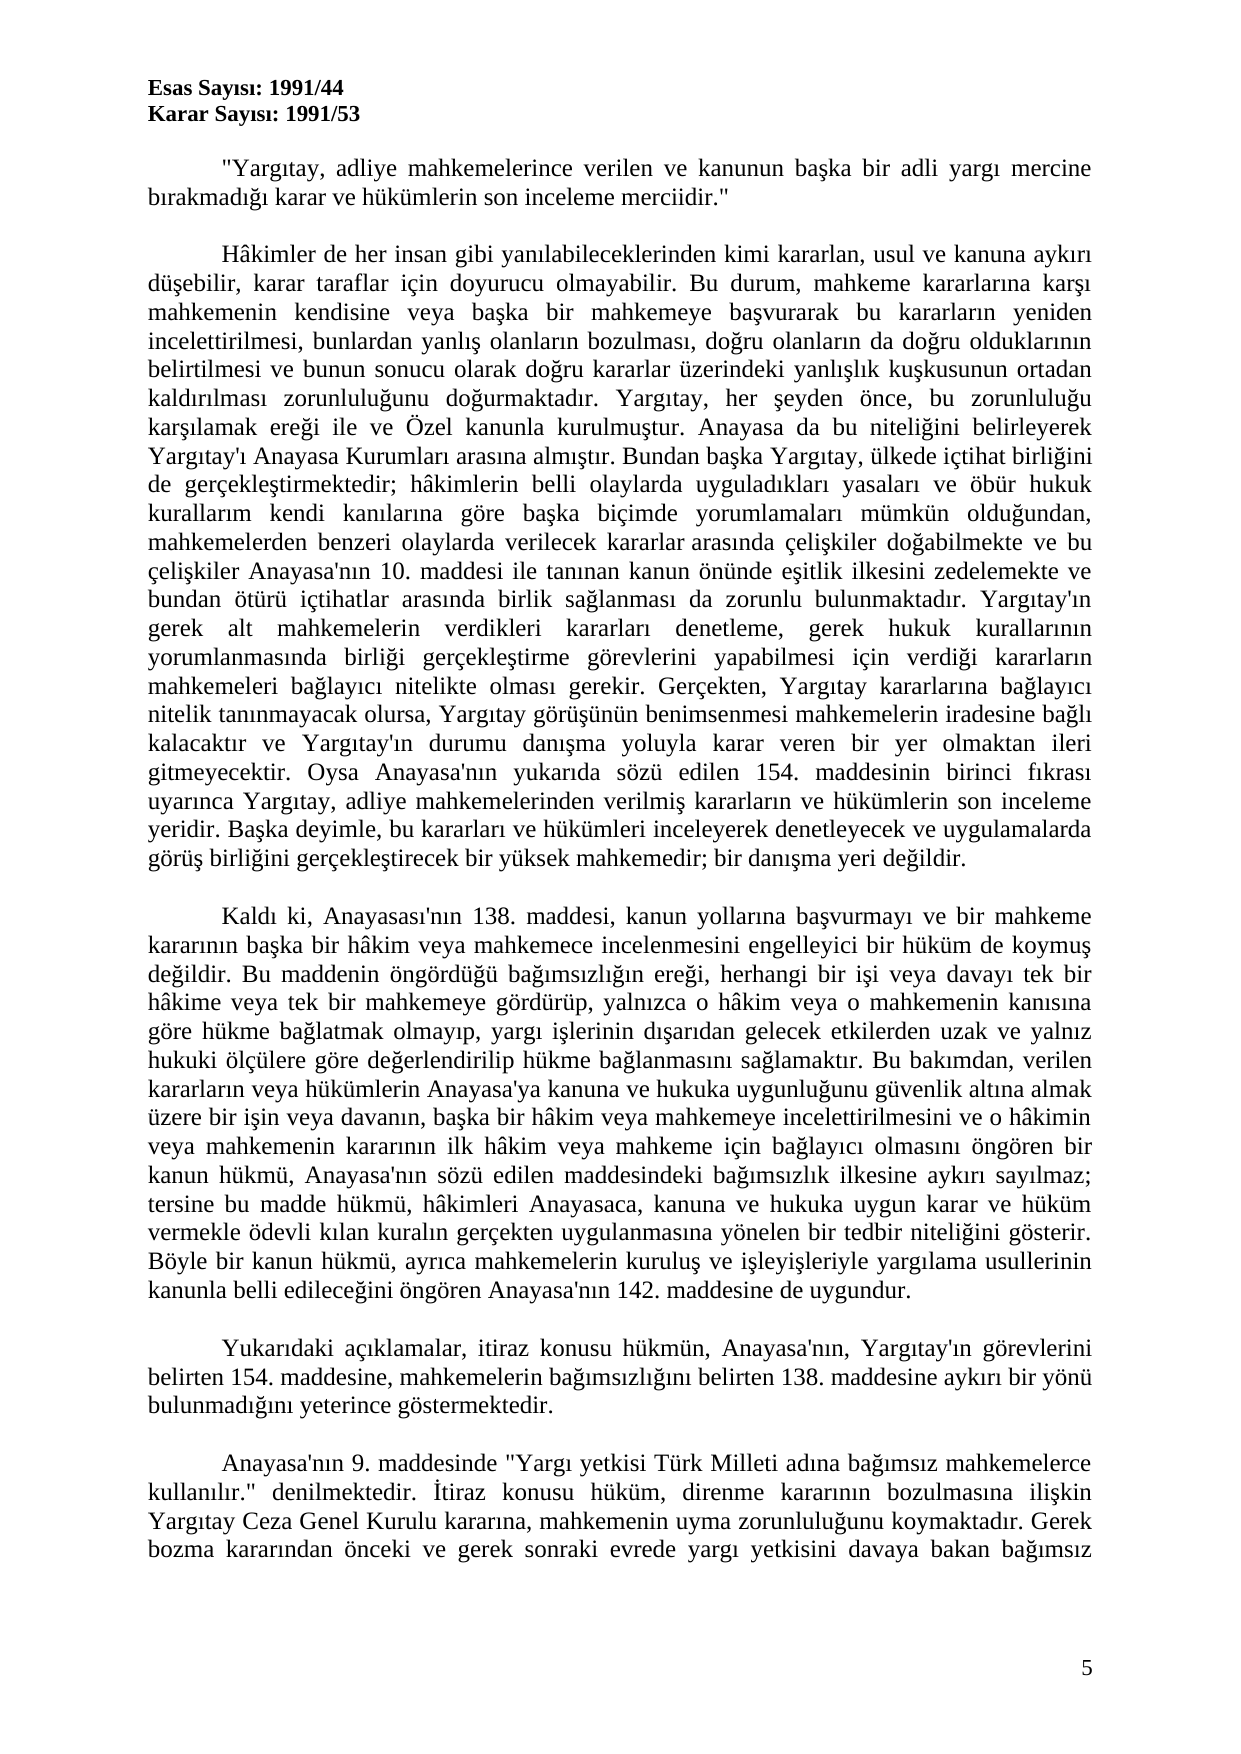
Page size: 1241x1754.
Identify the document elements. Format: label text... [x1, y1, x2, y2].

text Hâkimler de her insan gibi yanılabileceklerinden kimi kararlan, usul ve kanuna aykırı düşebilir, karar taraflar için doyurucu olmayabilir. Bu durum, mahkeme kararlarına karşı mahkemenin kendisine veya başka bir mahkemeye başvurarak bu kararların yeniden incelettirilmesi, bunlardan yanlış olanların bozulması, doğru olanların da doğru olduklarının belirtilmesi ve bunun sonucu olarak doğru kararlar üzerindeki yanlışlık kuşkusunun ortadan kaldırılması zorunluluğunu doğurmaktadır. Yargıtay, her şeyden önce, bu zorunluluğu karşılamak ereği ile ve Özel kanunla kurulmuştur. Anayasa da bu niteliğini belirleyerek Yargıtay'ı Anayasa Kurumları arasına almıştır. Bundan başka Yargıtay, ülkede içtihat birliğini de gerçekleştirmektedir; hâkimlerin belli olaylarda uyguladıkları yasaları ve öbür hukuk kurallarım kendi kanılarına göre başka biçimde yorumlamaları mümkün olduğundan, mahkemelerden benzeri olaylarda verilecek kararlar arasında çelişkiler doğabilmekte ve bu çelişkiler Anayasa'nın 10. maddesi ile tanınan kanun önünde eşitlik ilkesini zedelemekte ve bundan ötürü içtihatlar arasında birlik sağlanması da zorunlu bulunmaktadır. Yargıtay'ın gerek alt mahkemelerin verdikleri kararları denetleme, gerek hukuk kurallarının yorumlanmasında birliği gerçekleştirme görevlerini yapabilmesi için verdiği kararların mahkemeleri bağlayıcı nitelikte olması gerekir. Gerçekten, Yargıtay kararlarına bağlayıcı nitelik tanınmayacak olursa, Yargıtay görüşünün benimsenmesi mahkemelerin iradesine bağlı kalacaktır ve Yargıtay'ın durumu danışma yoluyla karar veren bir yer olmaktan ileri gitmeyecektir. Oysa Anayasa'nın yukarıda sözü edilen 154. maddesinin birinci fıkrası uyarınca Yargıtay, adliye mahkemelerinden verilmiş kararların ve hükümlerin son inceleme yeridir. Başka deyimle, bu kararları ve hükümleri inceleyerek denetleyecek ve uygulamalarda görüş birliğini gerçekleştirecek bir yüksek mahkemedir; bir danışma yeri değildir. [148, 239, 1093, 872]
text Yukarıdaki açıklamalar, itiraz konusu hükmün, Anayasa'nın, Yargıtay'ın görevlerini belirten 154. maddesine, mahkemelerin bağımsızlığını belirten 138. maddesine aykırı bir yönü bulunmadığını yeterince göstermektedir. [148, 1333, 1093, 1419]
text Kaldı ki, Anayasası'nın 138. maddesi, kanun yollarına başvurmayı ve bir mahkeme kararının başka bir hâkim veya mahkemece incelenmesini engelleyici bir hüküm de koymuş değildir. Bu maddenin öngördüğü bağımsızlığın ereği, herhangi bir işi veya davayı tek bir hâkime veya tek bir mahkemeye gördürüp, yalnızca o hâkim veya o mahkemenin kanısına göre hükme bağlatmak olmayıp, yargı işlerinin dışarıdan gelecek etkilerden uzak ve yalnız hukuki ölçülere göre değerlendirilip hükme bağlanmasını sağlamaktır. Bu bakımdan, verilen kararların veya hükümlerin Anayasa'ya kanuna ve hukuka uygunluğunu güvenlik altına almak üzere bir işin veya davanın, başka bir hâkim veya mahkemeye incelettirilmesini ve o hâkimin veya mahkemenin kararının ilk hâkim veya mahkeme için bağlayıcı olmasını öngören bir kanun hükmü, Anayasa'nın sözü edilen maddesindeki bağımsızlık ilkesine aykırı sayılmaz; tersine bu madde hükmü, hâkimleri Anayasaca, kanuna ve hukuka uygun karar ve hüküm vermekle ödevli kılan kuralın gerçekten uygulanmasına yönelen bir tedbir niteliğini gösterir. Böyle bir kanun hükmü, ayrıca mahkemelerin kuruluş ve işleyişleriyle yargılama usullerinin kanunla belli edileceğini öngören Anayasa'nın 142. maddesine de uygundur. [148, 901, 1093, 1304]
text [148, 1448, 1093, 1563]
text "Yargıtay, adliye mahkemelerince verilen ve kanunun başka bir adli yargı mercine bırakmadığı karar ve hükümlerin son inceleme merciidir." [148, 153, 1093, 210]
